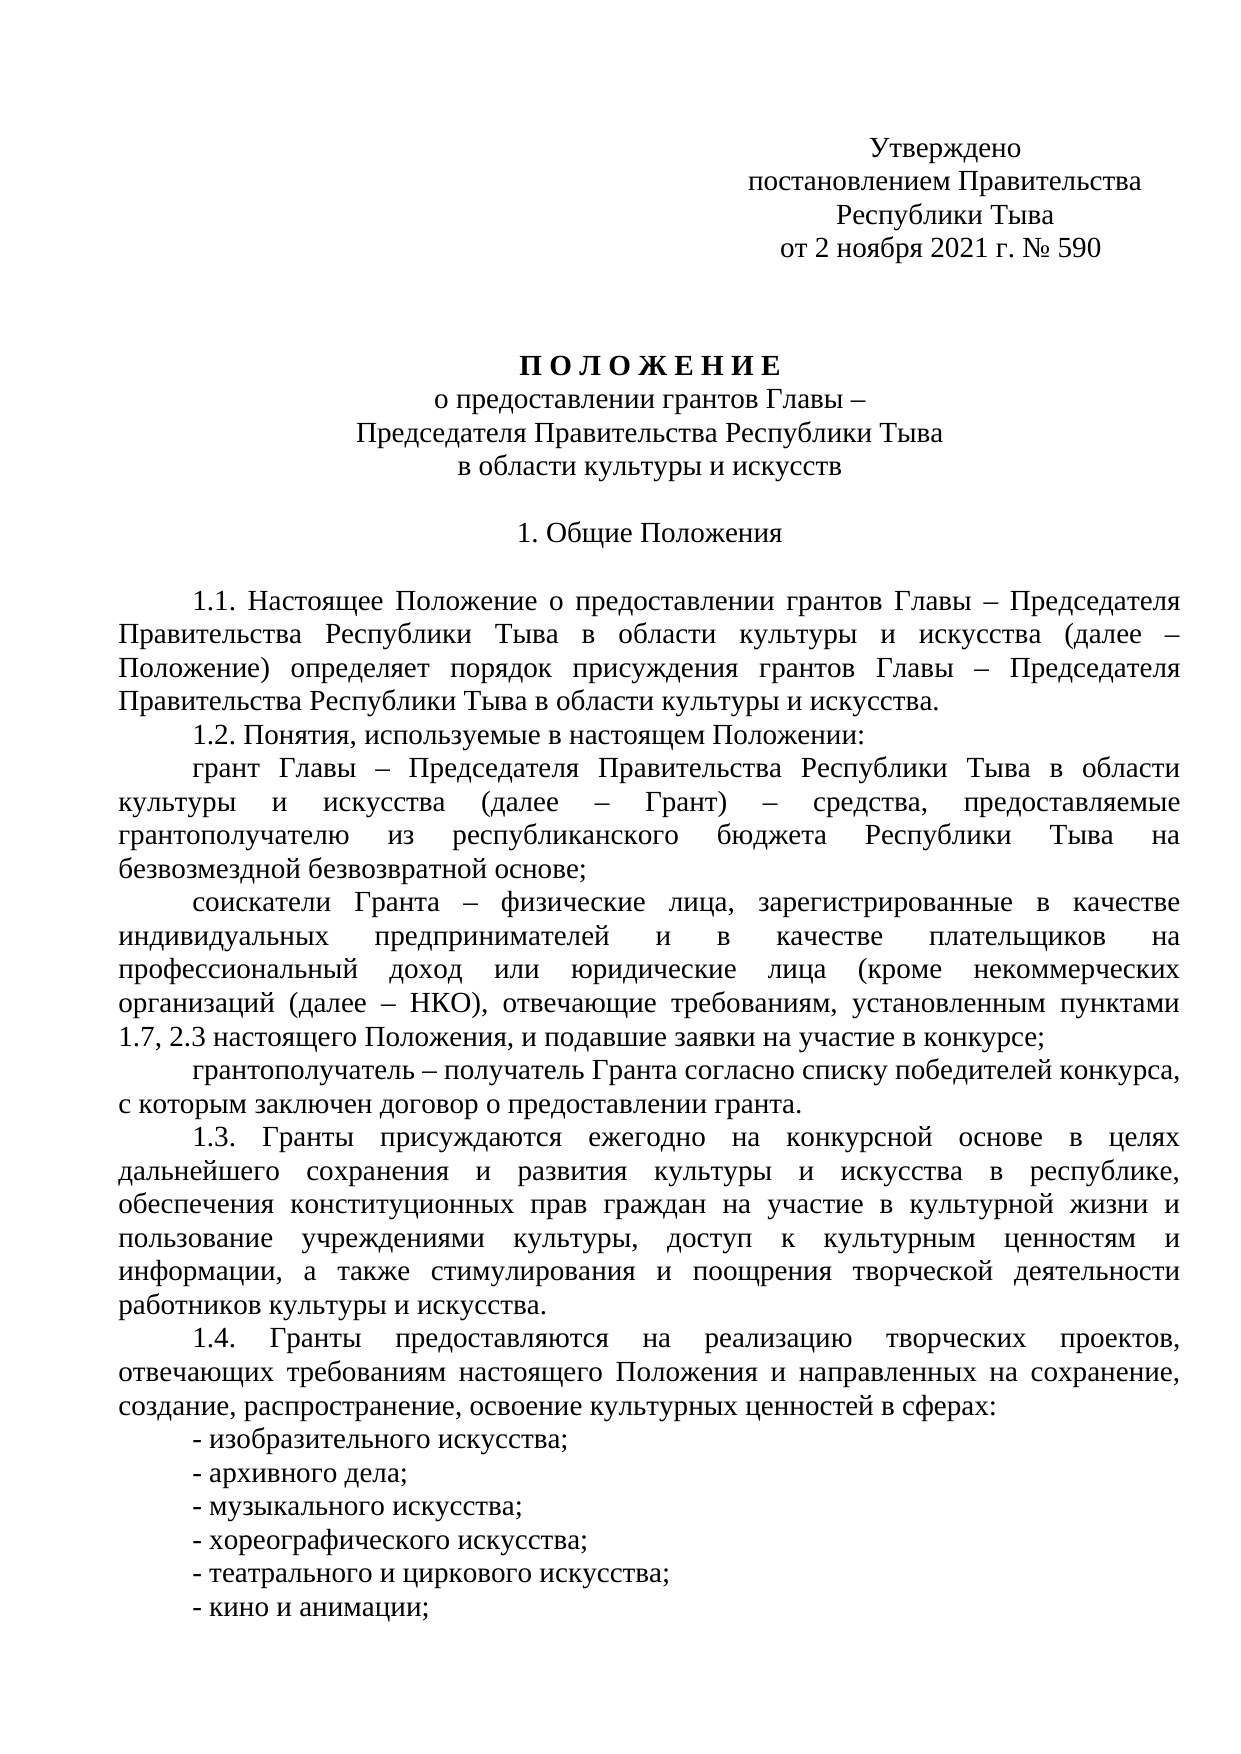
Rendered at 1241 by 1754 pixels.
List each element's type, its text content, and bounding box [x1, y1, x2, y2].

text - музыкального искусства; [118, 1488, 1181, 1522]
text постановлением Правительства [709, 163, 1181, 197]
text 1.3. Гранты присуждаются ежегодно на конкурсной основе в целях дальнейшего сохранения и развития культуры и искусства в республике, обеспечения конституционных прав граждан на участие в культурной жизни и пользование учреждениями культуры, доступ к культурным ценностям и информации, а также стимулирования и поощрения творческой деятельности работников культуры и искусства. [118, 1119, 1181, 1321]
text о предоставлении грантов Главы – [118, 381, 1181, 415]
text 1.1. Настоящее Положение о предоставлении грантов Главы – Председателя Правительства Республики Тыва в области культуры и искусства (далее – Положение) определяет порядок присуждения грантов Главы – Председателя Правительства Республики Тыва в области культуры и искусства. [118, 583, 1181, 717]
text Республики Тыва [709, 197, 1181, 230]
text грантополучатель – получатель Гранта согласно списку победителей конкурса, с которым заключен договор о предоставлении гранта. [118, 1052, 1181, 1119]
text 1.2. Понятия, используемые в настоящем Положении: [118, 717, 1181, 750]
text грант Главы – Председателя Правительства Республики Тыва в области культуры и искусства (далее – Грант) – средства, предоставляемые грантополучателю из республиканского бюджета Республики Тыва на безвозмездной безвозвратной основе; [118, 750, 1181, 884]
text Председателя Правительства Республики Тыва [118, 415, 1181, 448]
text - театрального и циркового искусства; [118, 1555, 1181, 1589]
text Утверждено [709, 130, 1181, 163]
text 1.4. Гранты предоставляются на реализацию творческих проектов, отвечающих требованиям настоящего Положения и направленных на сохранение, создание, распространение, освоение культурных ценностей в сферах: [118, 1321, 1181, 1421]
text - архивного дела; [118, 1455, 1181, 1488]
text П О Л О Ж Е Н И Е [118, 348, 1181, 381]
text в области культуры и искусств [118, 448, 1181, 482]
text от 2 ноября 2021 г. № 590 [561, 230, 1181, 264]
text - кино и анимации; [118, 1589, 1181, 1622]
text соискатели Гранта – физические лица, зарегистрированные в качестве индивидуальных предпринимателей и в качестве плательщиков на профессиональный доход или юридические лица (кроме некоммерческих организаций (далее – НКО), отвечающие требованиям, установленным пунктами 1.7, 2.3 настоящего Положения, и подавшие заявки на участие в конкурсе; [118, 884, 1181, 1052]
text - хореографического искусства; [118, 1522, 1181, 1555]
text 1. Общие Положения [118, 516, 1181, 549]
text - изобразительного искусства; [118, 1421, 1181, 1455]
